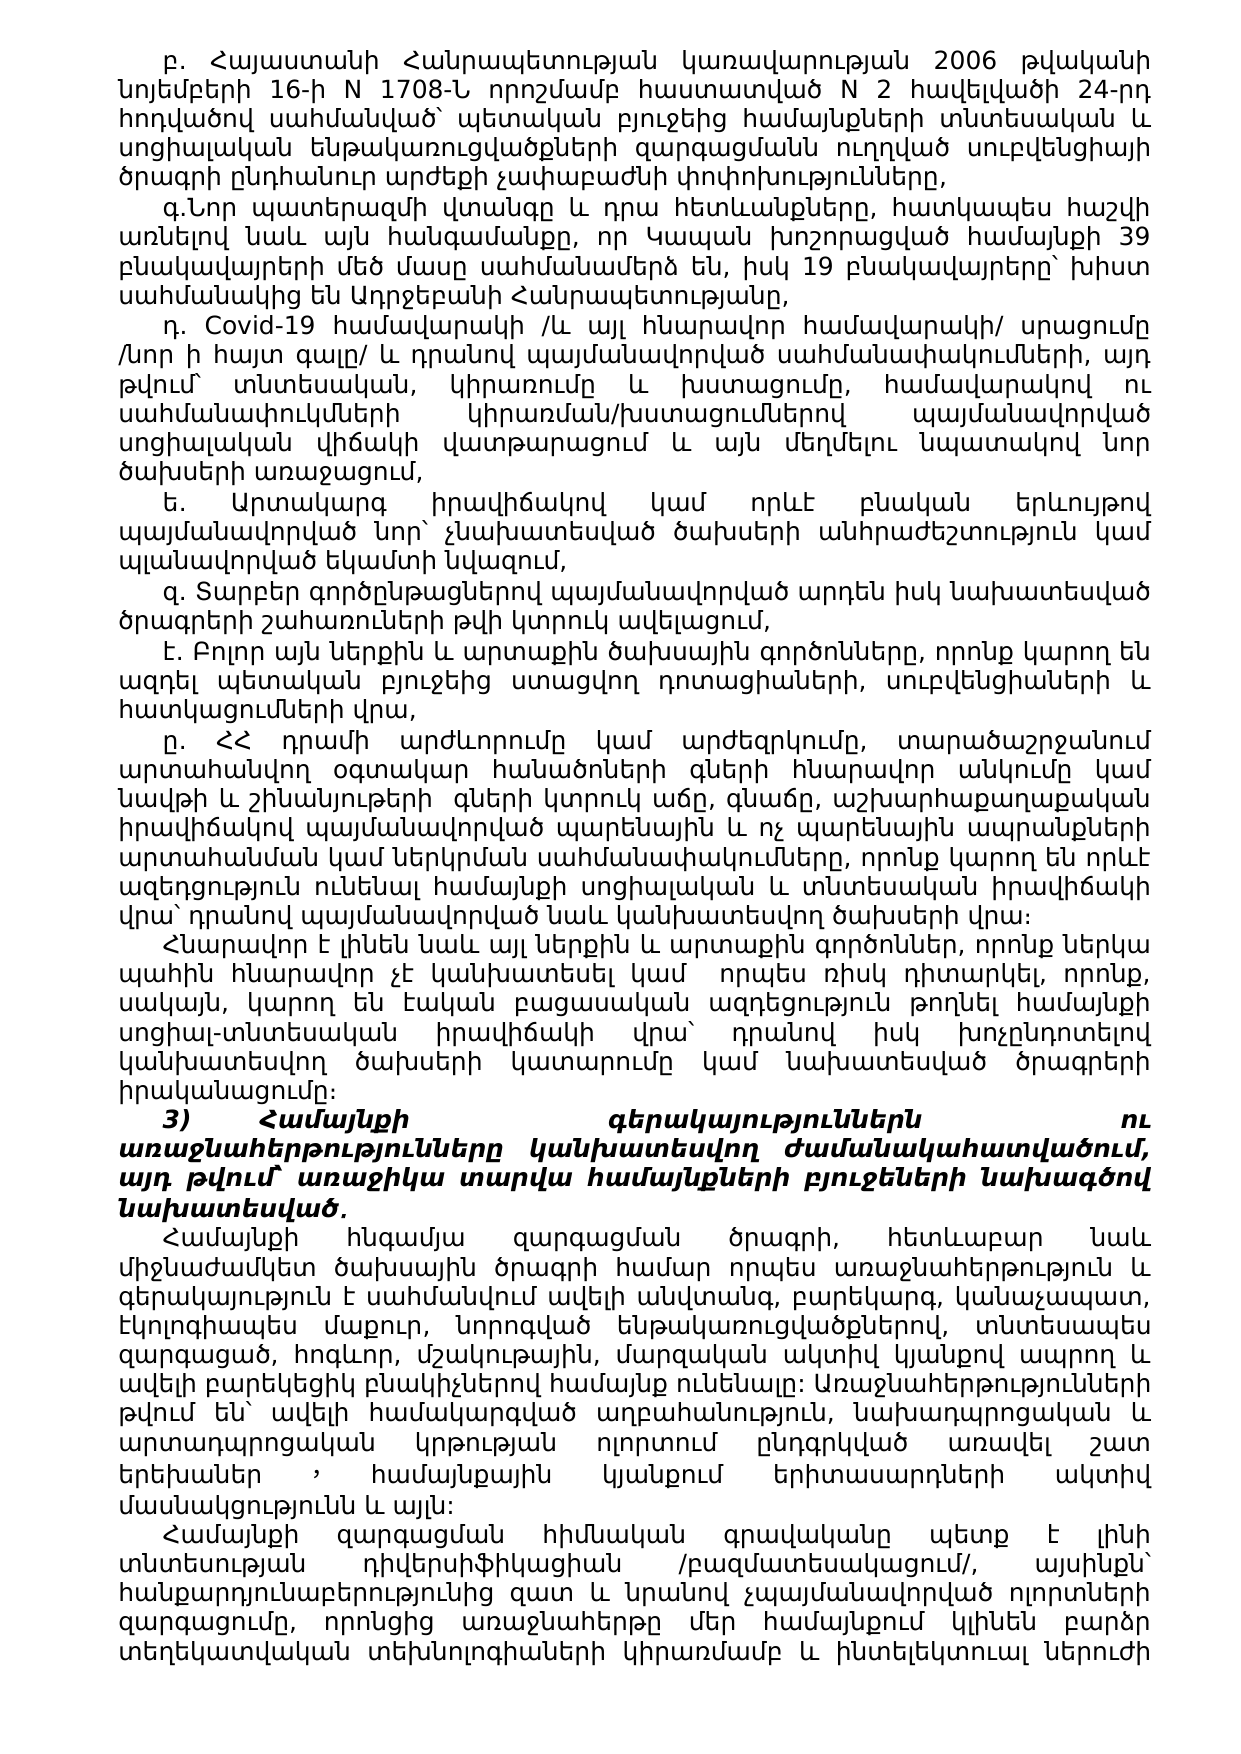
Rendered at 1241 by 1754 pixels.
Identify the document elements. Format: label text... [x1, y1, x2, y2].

text ե․ Արտակարգ իրավիճակով կամ որևէ բնական երևույթով պայմանավորված նոր՝ չնախատեսված ծախսերի անհրաժեշտություն կամ պլանավորված եկամտի նվազում, [118, 487, 1152, 576]
text է․ Բոլոր այն ներքին և արտաքին ծախսային գործոնները, որոնք կարող են ազդել պետական բյուջեից ստացվող դոտացիաների, սուբվենցիաների և հատկացումների վրա, [118, 636, 1152, 724]
text ը․ ՀՀ դրամի արժևորումը կամ արժեզրկումը, տարածաշրջանում արտահանվող օգտակար հանածոների գների հնարավոր անկումը կամ նավթի և շինանյութերի գների կտրուկ աճը, գնաճը, աշխարհաքաղաքական իրավիճակով պայմանավորված պարենային և ոչ պարենային ապրանքների արտահանման կամ ներկրման սահմանափակումները, որոնք կարող են որևէ ազեդցություն ունենալ համայնքի սոցիալական և տնտեսական իրավիճակի վրա՝ դրանով պայմանավորված նաև կանխատեսվող ծախսերի վրա։ [118, 724, 1152, 930]
text գ․Նոր պատերազմի վտանգը և դրա հետևանքները, հատկապես հաշվի առնելով նաև այն հանգամանքը, որ Կապան խոշորացված համայնքի 39 բնակավայրերի մեծ մասը սահմանամերձ են, իսկ 19 բնակավայրերը՝ խիստ սահմանակից են Ադրջեբանի Հանրապետությանը, [118, 192, 1152, 310]
list Համայնքի հնգամյա զարգացման ծրագրի, հետևաբար նաև միջնաժամկետ ծախսային ծրագրի համար որպես առաջնահերթություն և գերակայություն է սահմանվում ավելի անվտանգ, բարեկարգ, կանաչապատ, էկոլոգիապես մաքուր, նորոգված ենթակառուցվածքներով, տնտեսապես զարգացած, հոգևոր, մշակութային, մարզական ակտիվ կյանքով ապրող և ավելի բարեկեցիկ բնակիչներով համայնք ունենալը: Առաջնահերթությունների թվում են՝ ավելի համակարգված աղբահանություն, նախադպրոցական և արտադպրոցական կրթության ոլորտում ընդգրկված առավել շատ երեխաներ，համայնքային կյանքում երիտասարդների ակտիվ մասնակցությունն և այլն: [118, 1223, 1152, 1520]
text բ․ Հայաստանի Հանրապետության կառավարության 2006 թվականի նոյեմբերի 16-ի N 1708-Ն որոշմամբ հաստատված N 2 հավելվածի 24-րդ հոդվածով սահմանված՝ պետական բյուջեից համայնքների տնտեսական և սոցիալական ենթակառուցվածքների զարգացմանն ուղղված սուբվենցիայի ծրագրի ընդհանուր արժեքի չափաբաժնի փոփոխությունները, [118, 44, 1152, 192]
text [118, 1520, 1152, 1666]
text Հնարավոր է լինեն նաև այլ ներքին և արտաքին գործոններ, որոնք ներկա պահին հնարավոր չէ կանխատեսել կամ որպես ռիսկ դիտարկել, որոնք, սակայն, կարող են էական բացասական ազդեցություն թողնել համայնքի սոցիալ-տնտեսական իրավիճակի վրա՝ դրանով իսկ խոչընդոտելով կանխատեսվող ծախսերի կատարումը կամ նախատեսված ծրագրերի իրականացումը։ [118, 930, 1152, 1105]
list Համայնքի գերակայություններն ու առաջնահերթությունները կանխատեսվող ժամանակահատվածում, այդ թվում՝ առաջիկա տարվա համայնքների բյուջեների նախագծով նախատեսված․ [118, 1105, 1152, 1223]
text զ․ Տարբեր գործընթացներով պայմանավորված արդեն իսկ նախատեսված ծրագրերի շահառուների թվի կտրուկ ավելացում, [118, 576, 1152, 636]
text դ․ Covid-19 համավարակի /և այլ հնարավոր համավարակի/ սրացումը /նոր ի հայտ գալը/ և դրանով պայմանավորված սահմանափակումների, այդ թվում՝ տնտեսական, կիրառումը և խստացումը, համավարակով ու սահմանափուկմների կիրառման/խստացումներով պայմանավորված սոցիալական վիճակի վատթարացում և այն մեղմելու նպատակով նոր ծախսերի առաջացում, [118, 310, 1152, 487]
